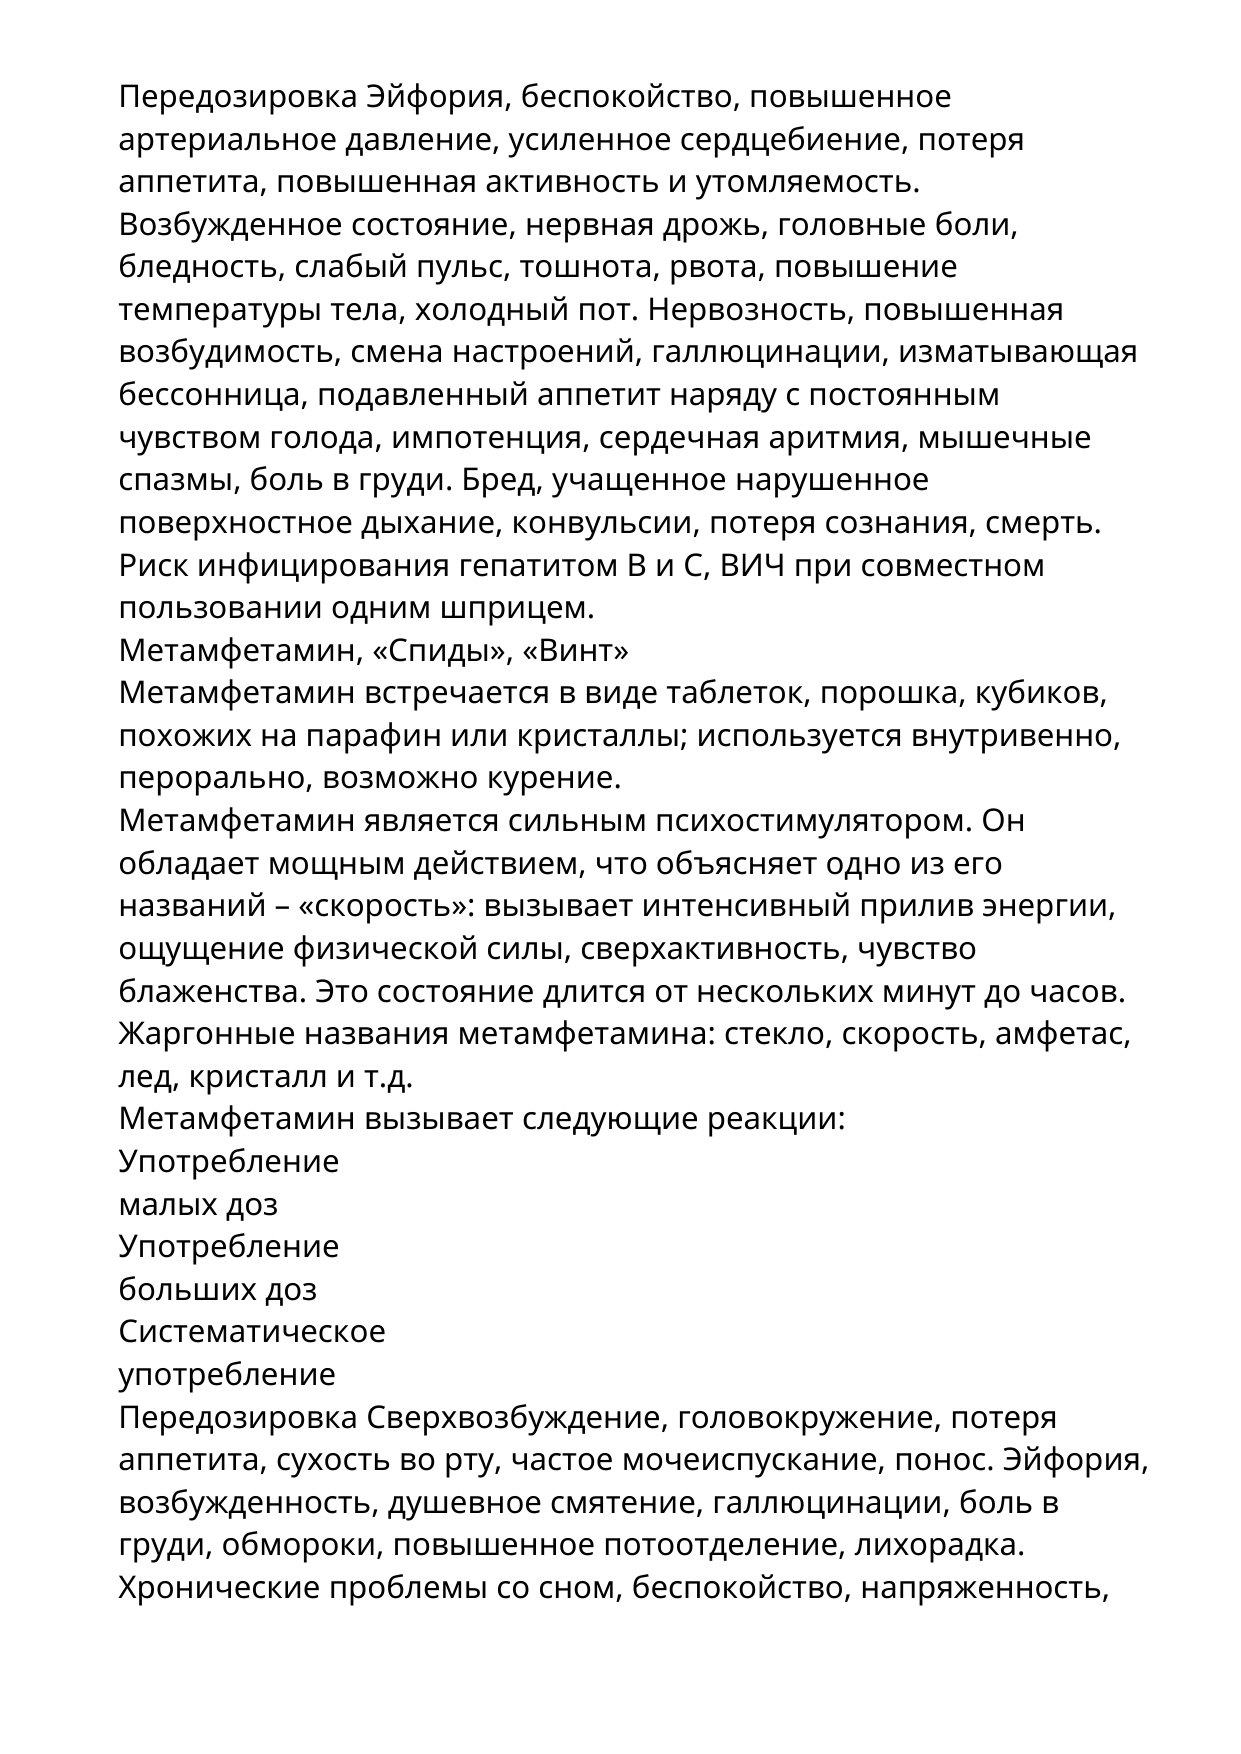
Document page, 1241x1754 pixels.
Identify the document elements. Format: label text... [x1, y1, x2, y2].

text Употребление [118, 1139, 1152, 1182]
text Риск инфицирования гепатитом В и С, ВИЧ при совместном пользовании одним шприцем. [118, 542, 1152, 628]
text Метамфетамин является сильным психостимулятором. Он обладает мощным действием, что объясняет одно из его названий – «скорость»: вызывает интенсивный прилив энергии, ощущение физической силы, сверхактивность, чувство блаженства. Это состояние длится от нескольких минут до часов. [118, 798, 1152, 1011]
text Метамфетамин вызывает следующие реакции: [118, 1096, 1152, 1139]
text Жаргонные названия метамфетамина: стекло, скорость, амфетас, лед, кристалл и т.д. [118, 1011, 1152, 1096]
text Передозировка Эйфория, беспокойство, повышенное артериальное давление, усиленное сердцебиение, потеря аппетита, повышенная активность и утомляемость. Возбужденное состояние, нервная дрожь, головные боли, бледность, слабый пульс, тошнота, рвота, повышение температуры тела, холодный пот. Нервозность, повышенная возбудимость, смена настроений, галлюцинации, изматывающая бессонница, подавленный аппетит наряду с постоянным чувством голода, импотенция, сердечная аритмия, мышечные спазмы, боль в груди. Бред, учащенное нарушенное поверхностное дыхание, конвульсии, потеря сознания, смерть. [118, 74, 1152, 542]
text малых доз [118, 1182, 1152, 1224]
text Употребление [118, 1224, 1152, 1267]
text употребление [118, 1352, 1152, 1394]
text Метамфетамин, «Спиды», «Винт» [118, 628, 1152, 670]
text Систематическое [118, 1309, 1152, 1352]
text больших доз [118, 1267, 1152, 1309]
text Метамфетамин встречается в виде таблеток, порошка, кубиков, похожих на парафин или кристаллы; используется внутривенно, перорально, возможно курение. [118, 670, 1152, 798]
